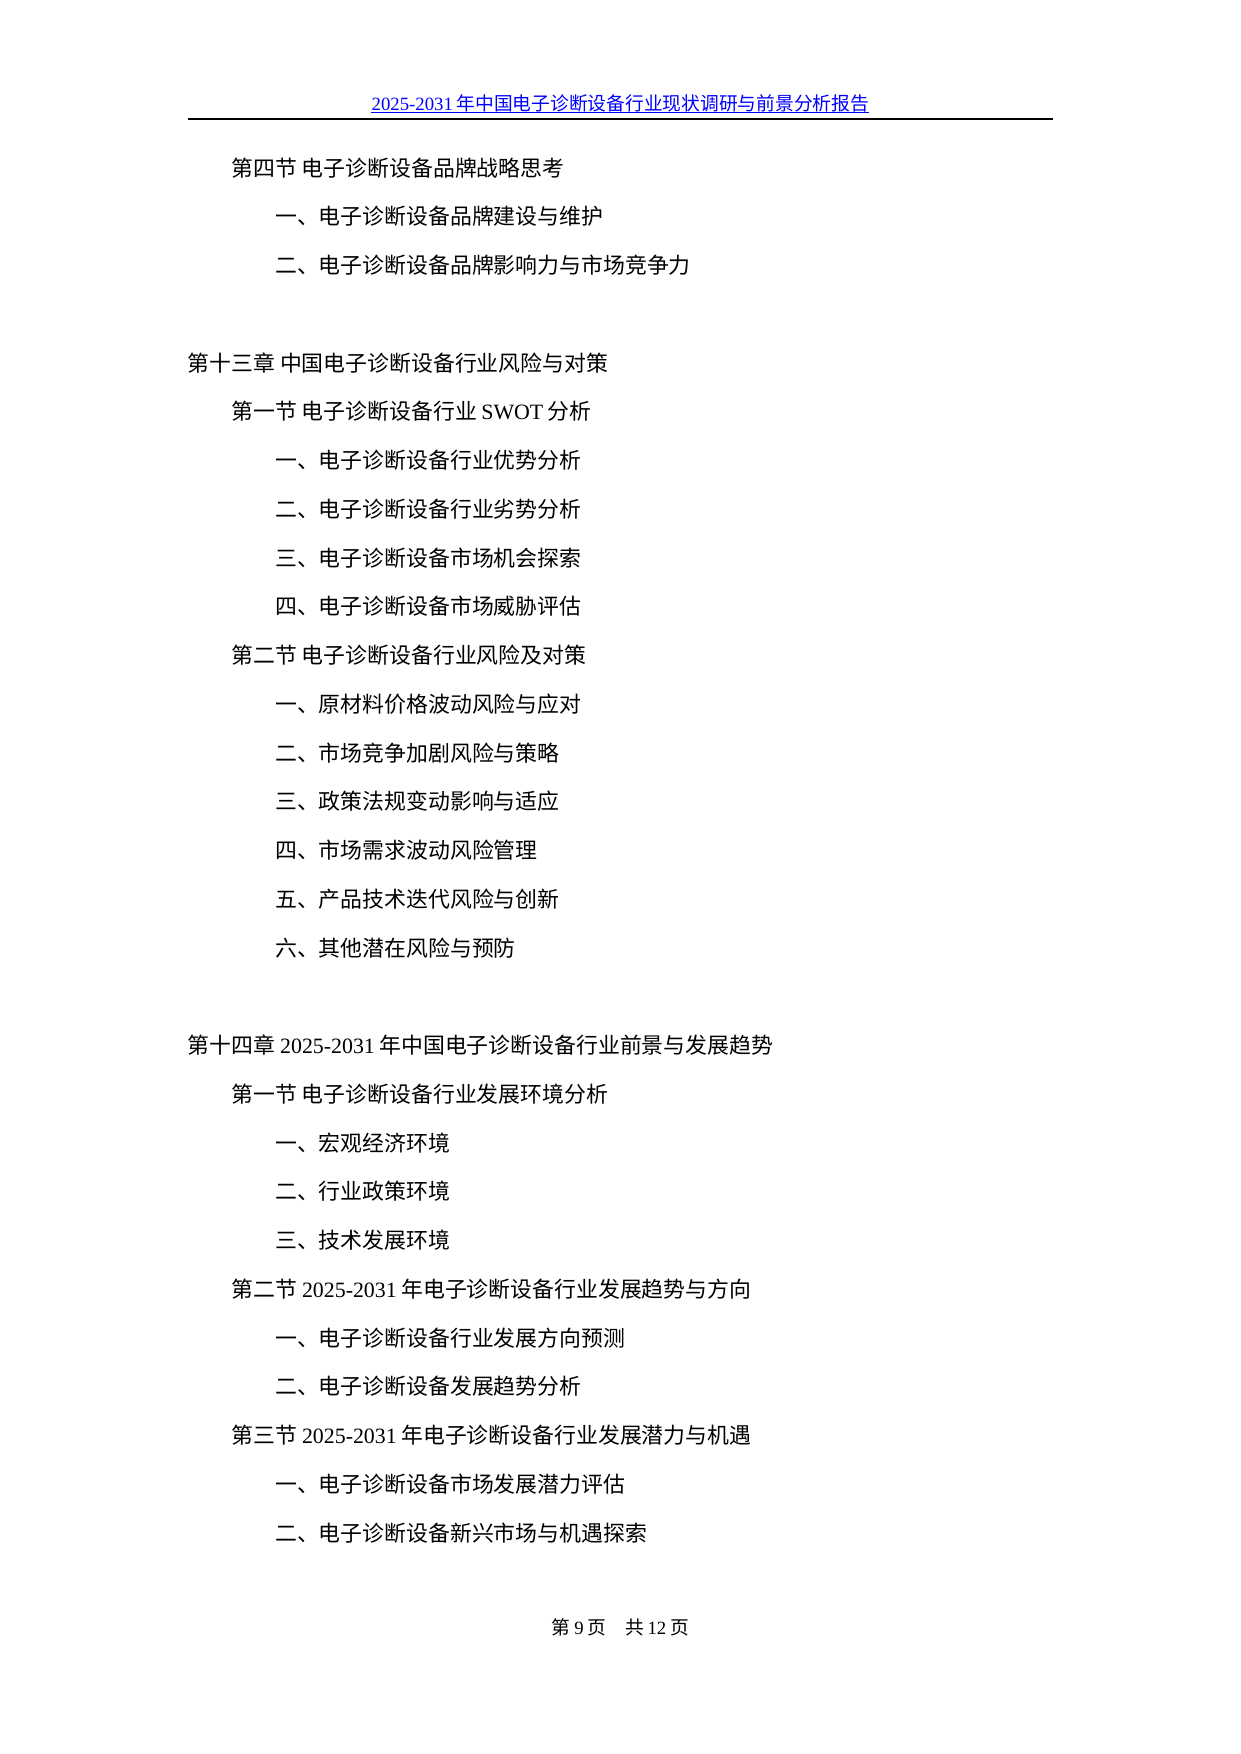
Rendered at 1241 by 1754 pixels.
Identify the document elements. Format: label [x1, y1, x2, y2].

text [187, 150, 1053, 1548]
